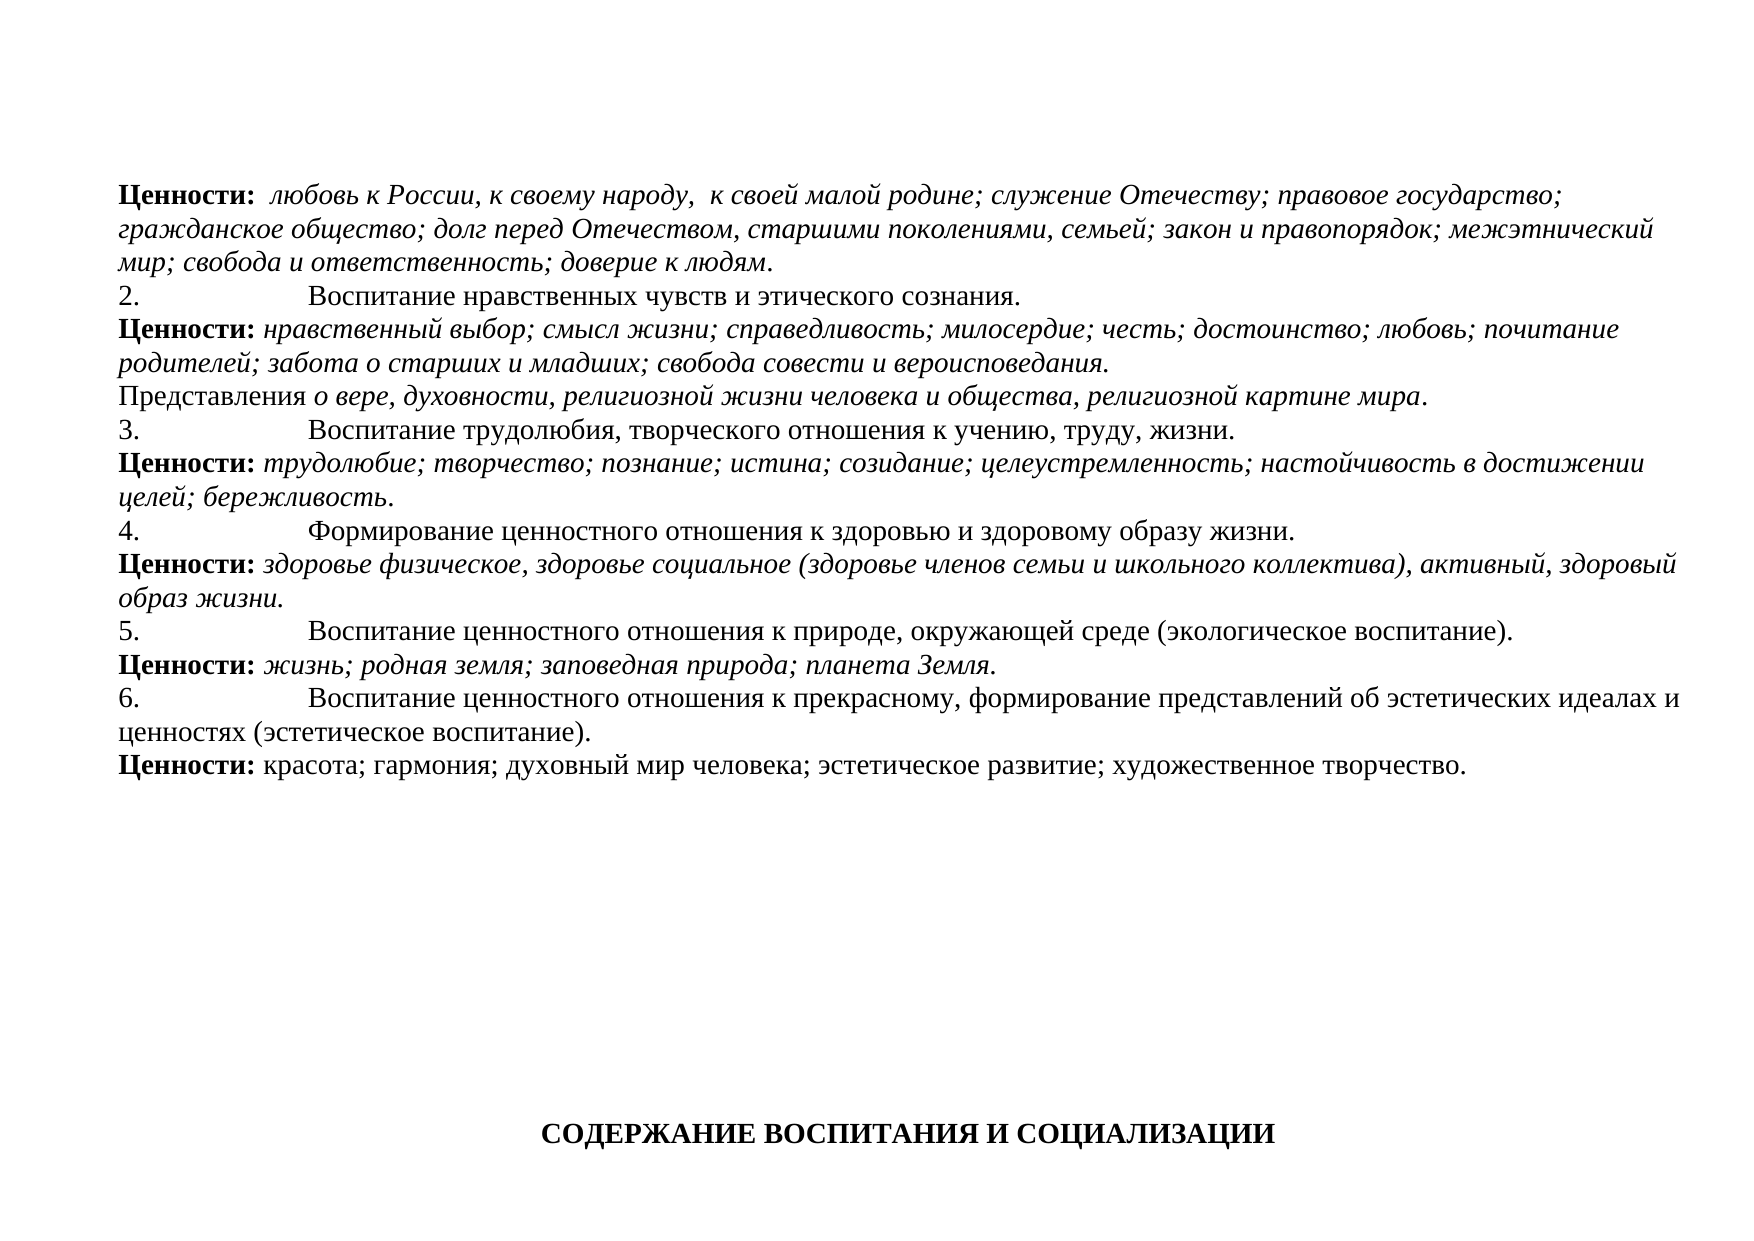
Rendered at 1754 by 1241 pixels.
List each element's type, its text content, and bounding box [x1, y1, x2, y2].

text Представления о вере, духовности, религиозной жизни человека и общества, религиозной картине мира. [118, 378, 1698, 412]
text Ценности: трудолюбие; творчество; познание; истина; созидание; целеустремленность; настойчивость в достижении целей; бережливость. [118, 446, 1698, 513]
text СОДЕРЖАНИЕ ВОСПИТАНИЯ И СОЦИАЛИЗАЦИИ [118, 1116, 1698, 1150]
text 5. Воспитание ценностного отношения к природе, окружающей среде (экологическое воспитание). [118, 613, 1698, 647]
text 2. Воспитание нравственных чувств и этического сознания. [118, 278, 1698, 311]
text Ценности: нравственный выбор; смысл жизни; справедливость; милосердие; честь; достоинство; любовь; почитание родителей; забота о старших и младших; свобода совести и вероисповедания. [118, 311, 1698, 378]
text 4. Формирование ценностного отношения к здоровью и здоровому образу жизни. [118, 513, 1698, 546]
text 6. Воспитание ценностного отношения к прекрасному, формирование представлений об эстетических идеалах и ценностях (эстетическое воспитание). [118, 680, 1698, 747]
text Ценности: красота; гармония; духовный мир человека; эстетическое развитие; художественное творчество. [118, 747, 1698, 781]
text Ценности: жизнь; родная земля; заповедная природа; планета Земля. [118, 647, 1698, 680]
text Ценности: любовь к России, к своему народу, к своей малой родине; служение Отечеству; правовое государство; гражданское общество; долг перед Отечеством, старшими поколениями, семьей; закон и правопорядок; межэтнический мир; свобода и ответственность; доверие к людям. [118, 177, 1698, 278]
text Ценности: здоровье физическое, здоровье социальное (здоровье членов семьи и школьного коллектива), активный, здоровый образ жизни. [118, 546, 1698, 613]
text 3. Воспитание трудолюбия, творческого отношения к учению, труду, жизни. [118, 412, 1698, 446]
